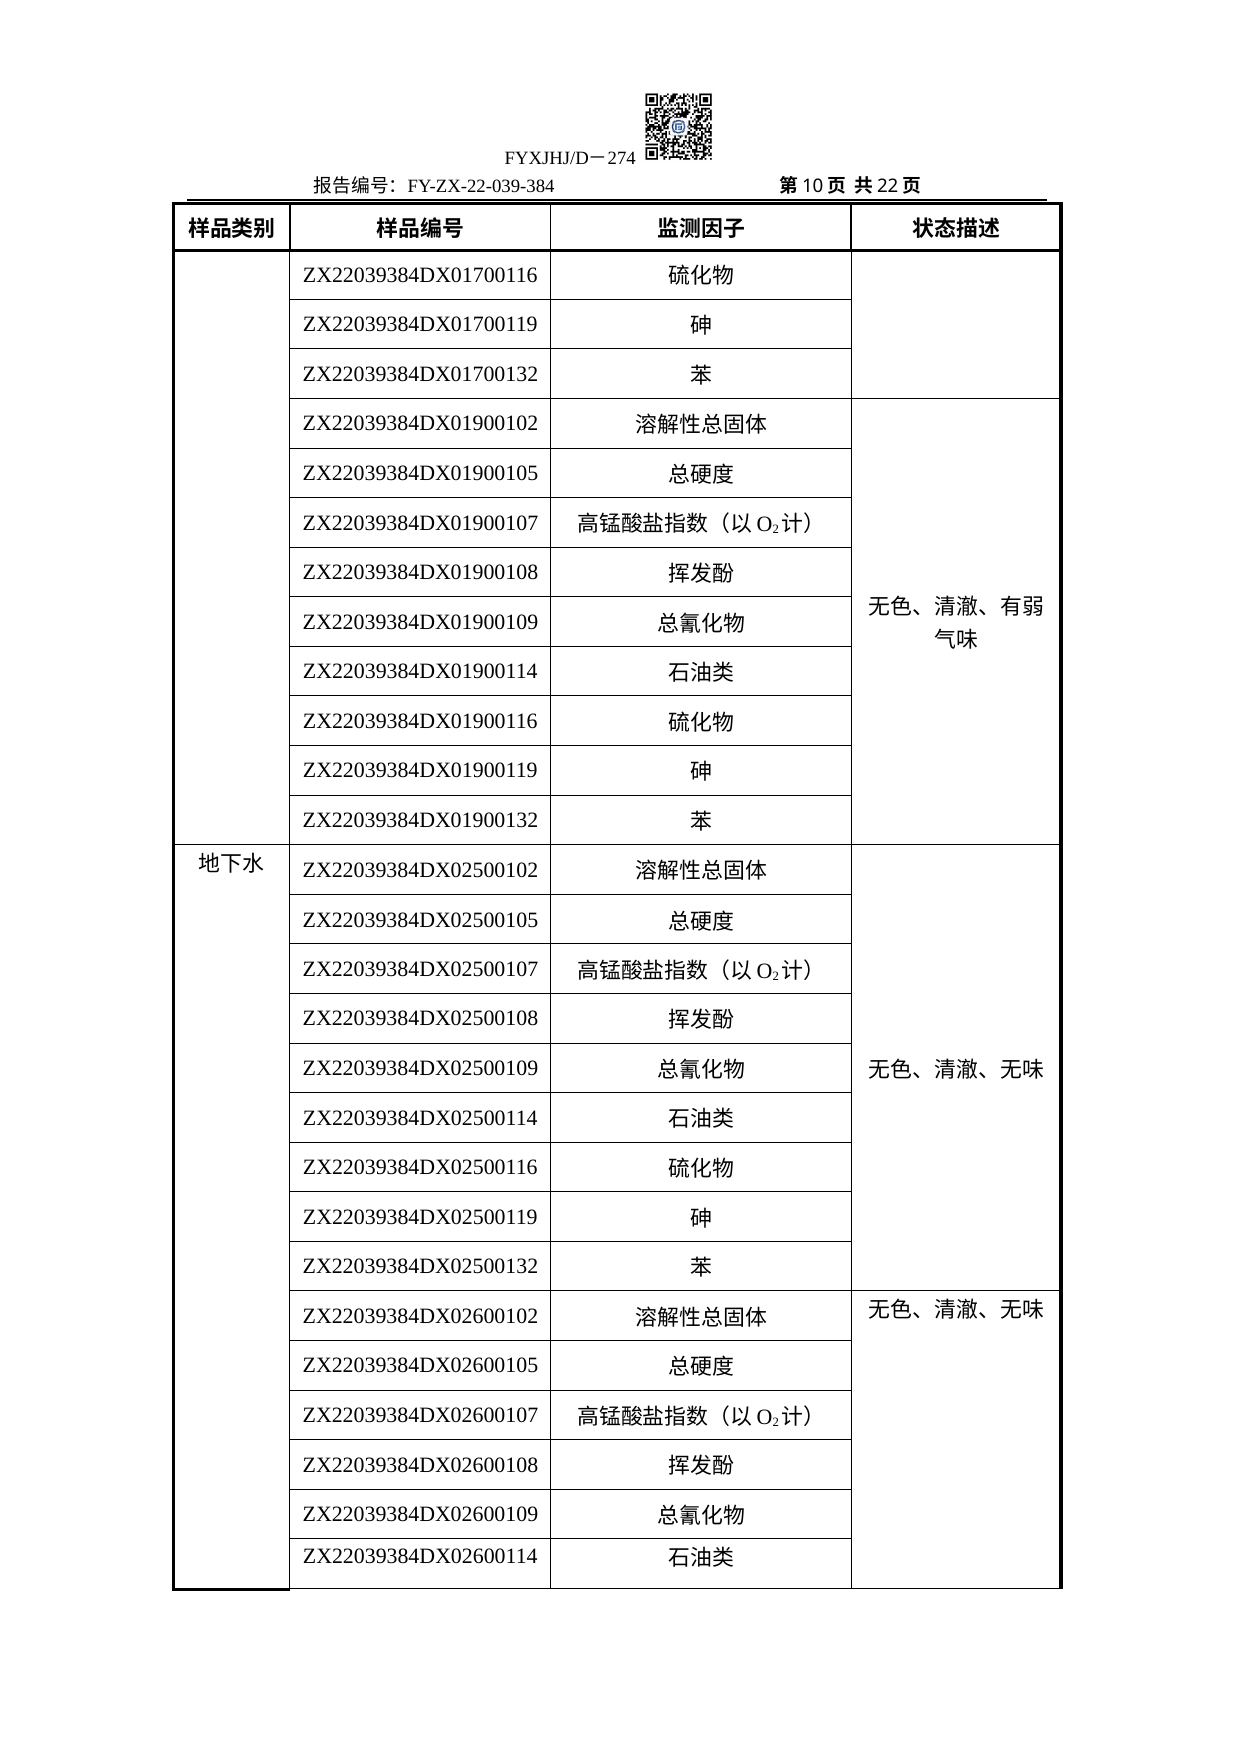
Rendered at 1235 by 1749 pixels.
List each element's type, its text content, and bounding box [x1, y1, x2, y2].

table_cell ZX22039384DX02600102 [290, 1291, 550, 1340]
table_cell ZX22039384DX01900107 [290, 498, 550, 547]
table_cell 硫化物 [551, 696, 851, 745]
table_cell ZX22039384DX02600108 [290, 1440, 550, 1489]
table_cell 总氰化物 [551, 1044, 851, 1092]
table_cell 总硬度 [551, 449, 851, 497]
table_cell 溶解性总固体 [551, 845, 851, 894]
table_cell ZX22039384DX02500119 [290, 1192, 550, 1241]
table_cell 总氰化物 [551, 597, 851, 646]
table_cell ZX22039384DX01700132 [290, 349, 550, 398]
table_cell ZX22039384DX02500132 [290, 1242, 550, 1290]
table_cell 石油类 [551, 1093, 851, 1142]
table_header 样品类别 [175, 205, 289, 249]
table_cell 无色、清澈、有弱气味 [852, 399, 1059, 844]
table_cell 砷 [551, 1192, 851, 1241]
table_cell 挥发酚 [551, 1440, 851, 1489]
table_cell ZX22039384DX02600105 [290, 1341, 550, 1389]
table_cell ZX22039384DX01900119 [290, 746, 550, 794]
table_cell 总硬度 [551, 1341, 851, 1389]
table_header 样品编号 [291, 205, 550, 249]
table_cell ZX22039384DX01900114 [290, 647, 550, 695]
table_cell 挥发酚 [551, 548, 851, 596]
table_cell ZX22039384DX02500114 [290, 1093, 550, 1142]
table_cell ZX22039384DX01700119 [290, 300, 550, 348]
table_cell ZX22039384DX02600109 [290, 1490, 550, 1538]
table_cell 苯 [551, 1242, 851, 1290]
table_cell 溶解性总固体 [551, 1291, 851, 1340]
table_cell ZX22039384DX02600107 [290, 1391, 550, 1439]
table_cell 总硬度 [551, 895, 851, 943]
table_header 状态描述 [852, 205, 1059, 249]
table_cell 总氰化物 [551, 1490, 851, 1538]
table_cell ZX22039384DX02500102 [290, 845, 550, 894]
table_cell 砷 [551, 746, 851, 794]
table_cell ZX22039384DX02500109 [290, 1044, 550, 1092]
table_cell 石油类 [551, 1539, 851, 1588]
table_cell ZX22039384DX02500107 [290, 944, 550, 993]
table_cell ZX22039384DX01900102 [290, 399, 550, 447]
table_cell 无色、清澈、无味 [852, 845, 1059, 1290]
table_cell 硫化物 [551, 252, 851, 299]
table_cell 硫化物 [551, 1143, 851, 1191]
table_cell ZX22039384DX01700116 [290, 252, 550, 299]
table_cell ZX22039384DX02600114 [290, 1539, 550, 1588]
table_cell 高锰酸盐指数（以O2计） [551, 1391, 851, 1439]
table_cell 高锰酸盐指数（以O2计） [551, 944, 851, 993]
table_cell 石油类 [551, 647, 851, 695]
table_cell 挥发酚 [551, 994, 851, 1042]
table_cell ZX22039384DX01900105 [290, 449, 550, 497]
table_cell ZX22039384DX01900116 [290, 696, 550, 745]
table_cell 高锰酸盐指数（以O2计） [551, 498, 851, 547]
table_cell 苯 [551, 349, 851, 398]
table_cell 地下水 [175, 845, 289, 1588]
table_cell 溶解性总固体 [551, 399, 851, 447]
picture [640, 88, 717, 165]
table_cell 无色、清澈、无味 [852, 1291, 1059, 1588]
table_header 监测因子 [551, 205, 850, 249]
table_cell 苯 [551, 796, 851, 844]
table_cell 砷 [551, 300, 851, 348]
table_cell ZX22039384DX01900132 [290, 796, 550, 844]
table_cell ZX22039384DX02500116 [290, 1143, 550, 1191]
table_cell ZX22039384DX02500105 [290, 895, 550, 943]
table_cell ZX22039384DX01900108 [290, 548, 550, 596]
table_cell ZX22039384DX01900109 [290, 597, 550, 646]
table_cell ZX22039384DX02500108 [290, 994, 550, 1042]
